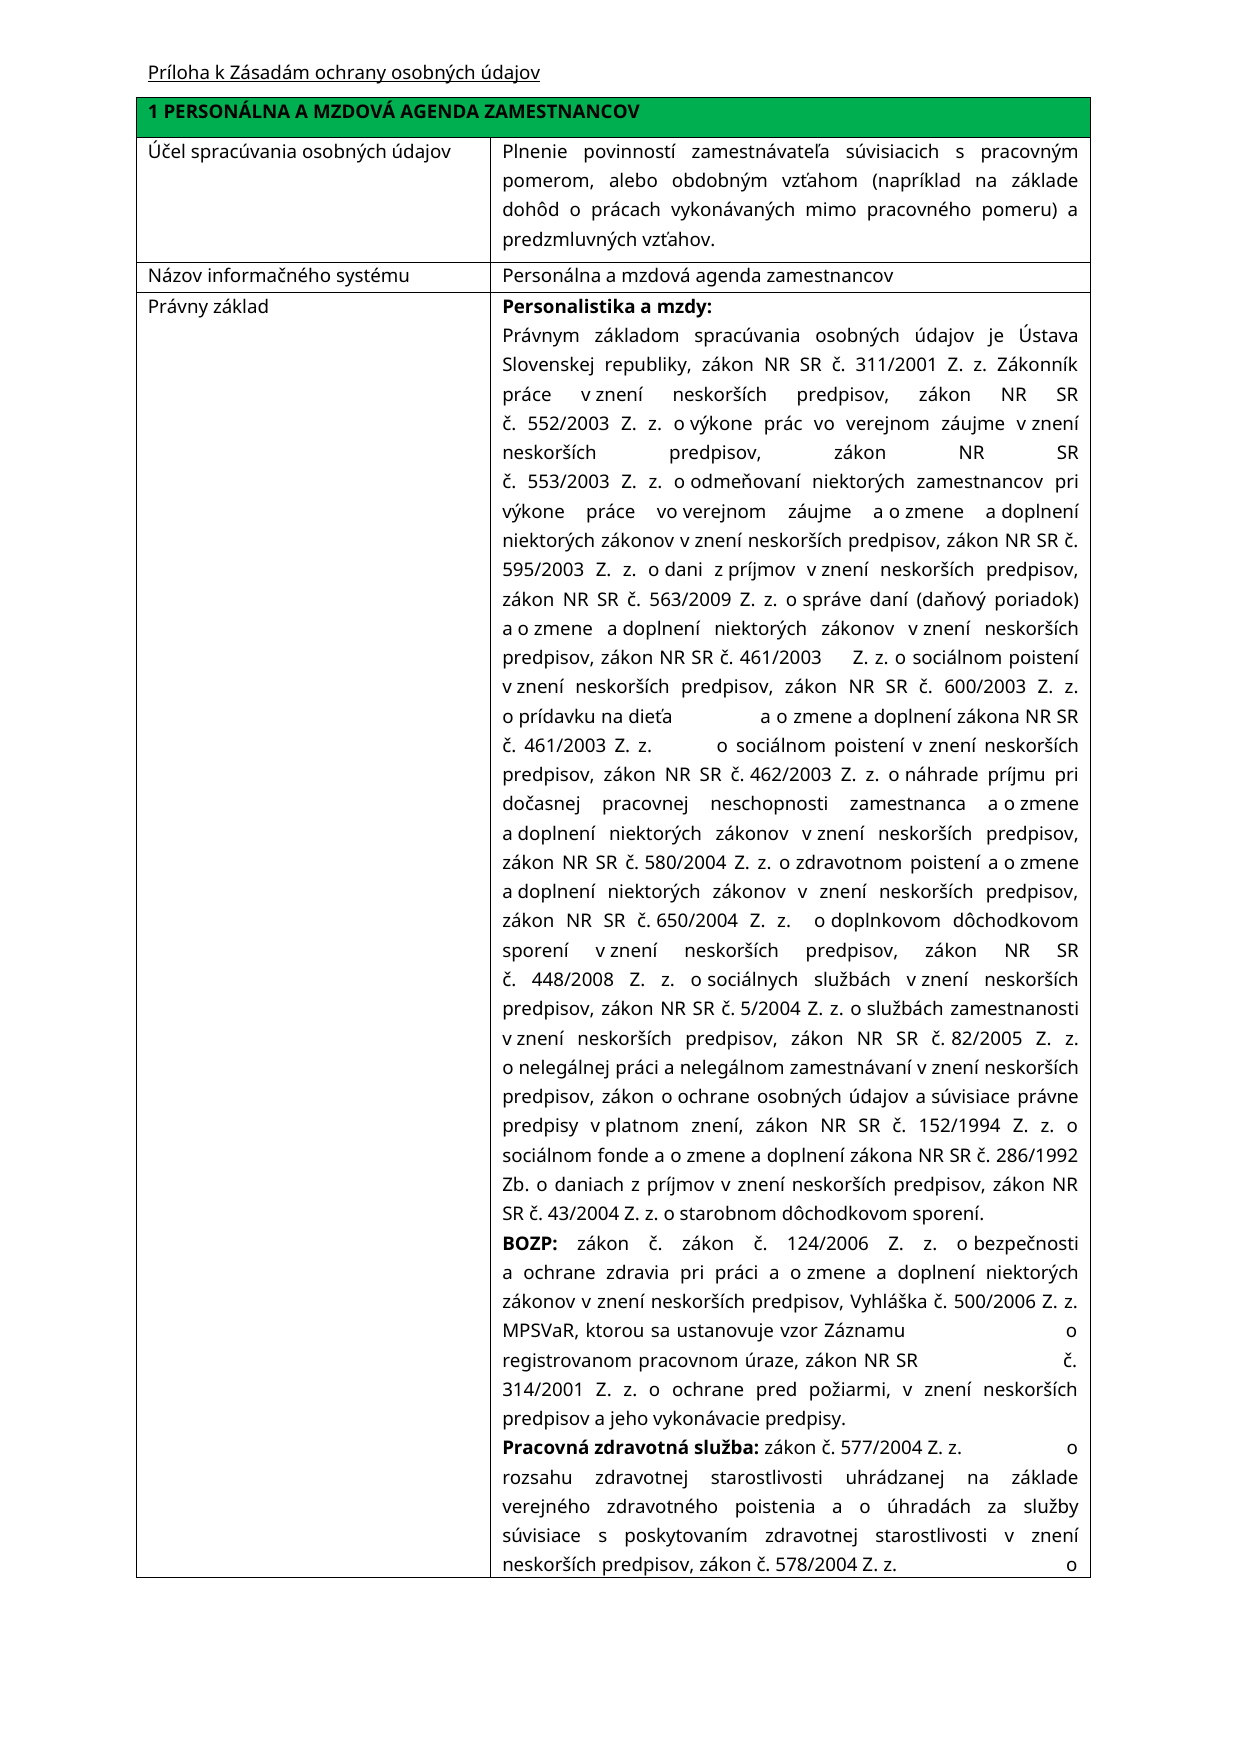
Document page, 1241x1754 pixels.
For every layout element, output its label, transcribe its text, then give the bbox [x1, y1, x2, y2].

text Príloha k Zásadám ochrany osobných údajov [148, 59, 1093, 84]
table_header 1 PERSONÁLNA A MZDOVÁ AGENDA ZAMESTNANCOV [137, 98, 1090, 137]
table_cell Právny základ [137, 293, 490, 1577]
table_cell Plnenie povinností zamestnávateľa súvisiacich s pracovným pomerom, alebo obdobným vzťahom (napríklad na základe dohôd o prácach vykonávaných mimo pracovného pomeru) a predzmluvných vzťahov. [491, 138, 1090, 262]
table_cell Názov informačného systému [137, 263, 490, 292]
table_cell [491, 293, 1090, 1577]
table_cell Personálna a mzdová agenda zamestnancov [491, 263, 1090, 292]
table_cell Účel spracúvania osobných údajov [137, 138, 490, 262]
